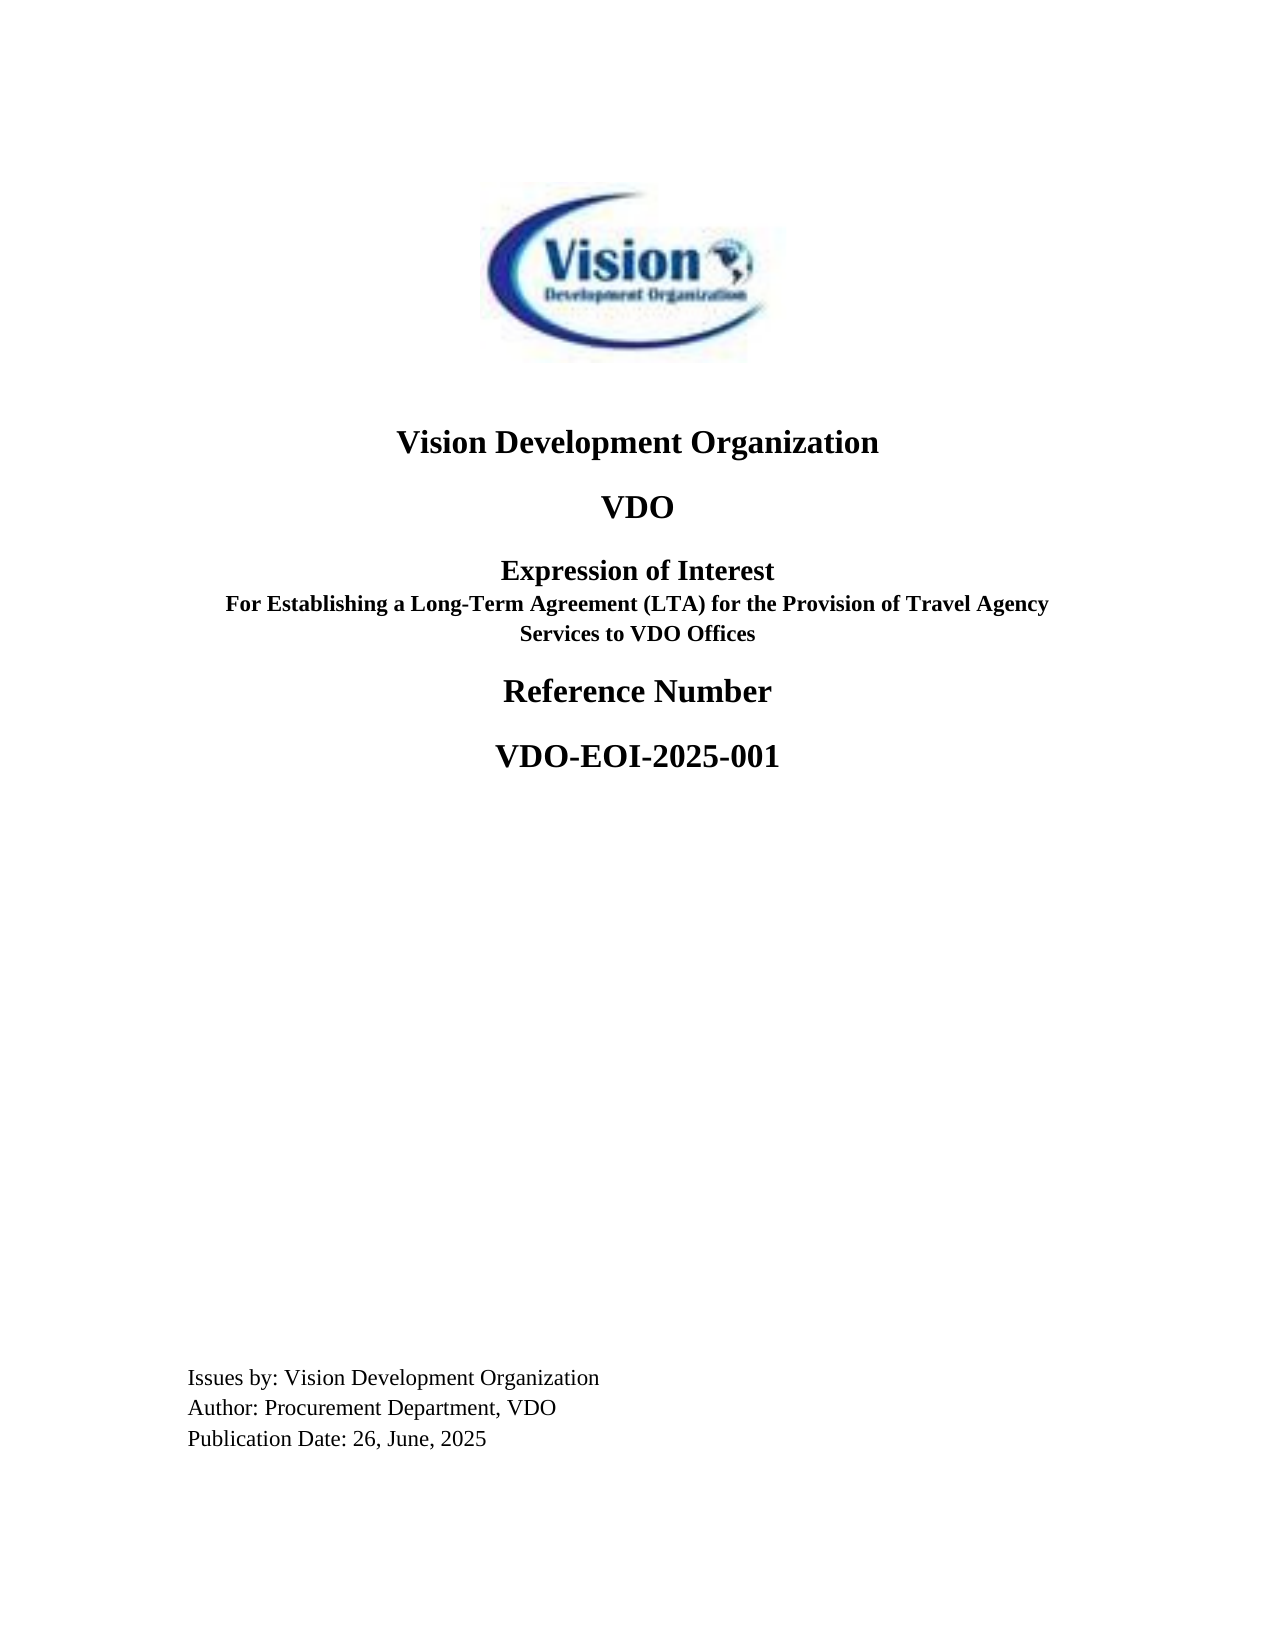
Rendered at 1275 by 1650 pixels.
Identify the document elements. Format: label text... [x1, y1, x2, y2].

text VDO-EOI-2025-001 [187, 736, 1087, 774]
text Author: Procurement Department, VDO [187, 1394, 1087, 1421]
text Expression of Interest For Establishing a Long-Term Agreement (LTA) for the Provision of Travel Agency Services to VDO Offices [187, 553, 1087, 647]
text Issues by: Vision Development Organization [187, 1364, 1087, 1391]
text Publication Date: 26, June, 2025 [187, 1425, 1087, 1451]
text Reference Number [187, 671, 1087, 709]
picture [480, 182, 787, 363]
text Vision Development Organization [187, 423, 1087, 461]
text VDO [187, 488, 1087, 526]
